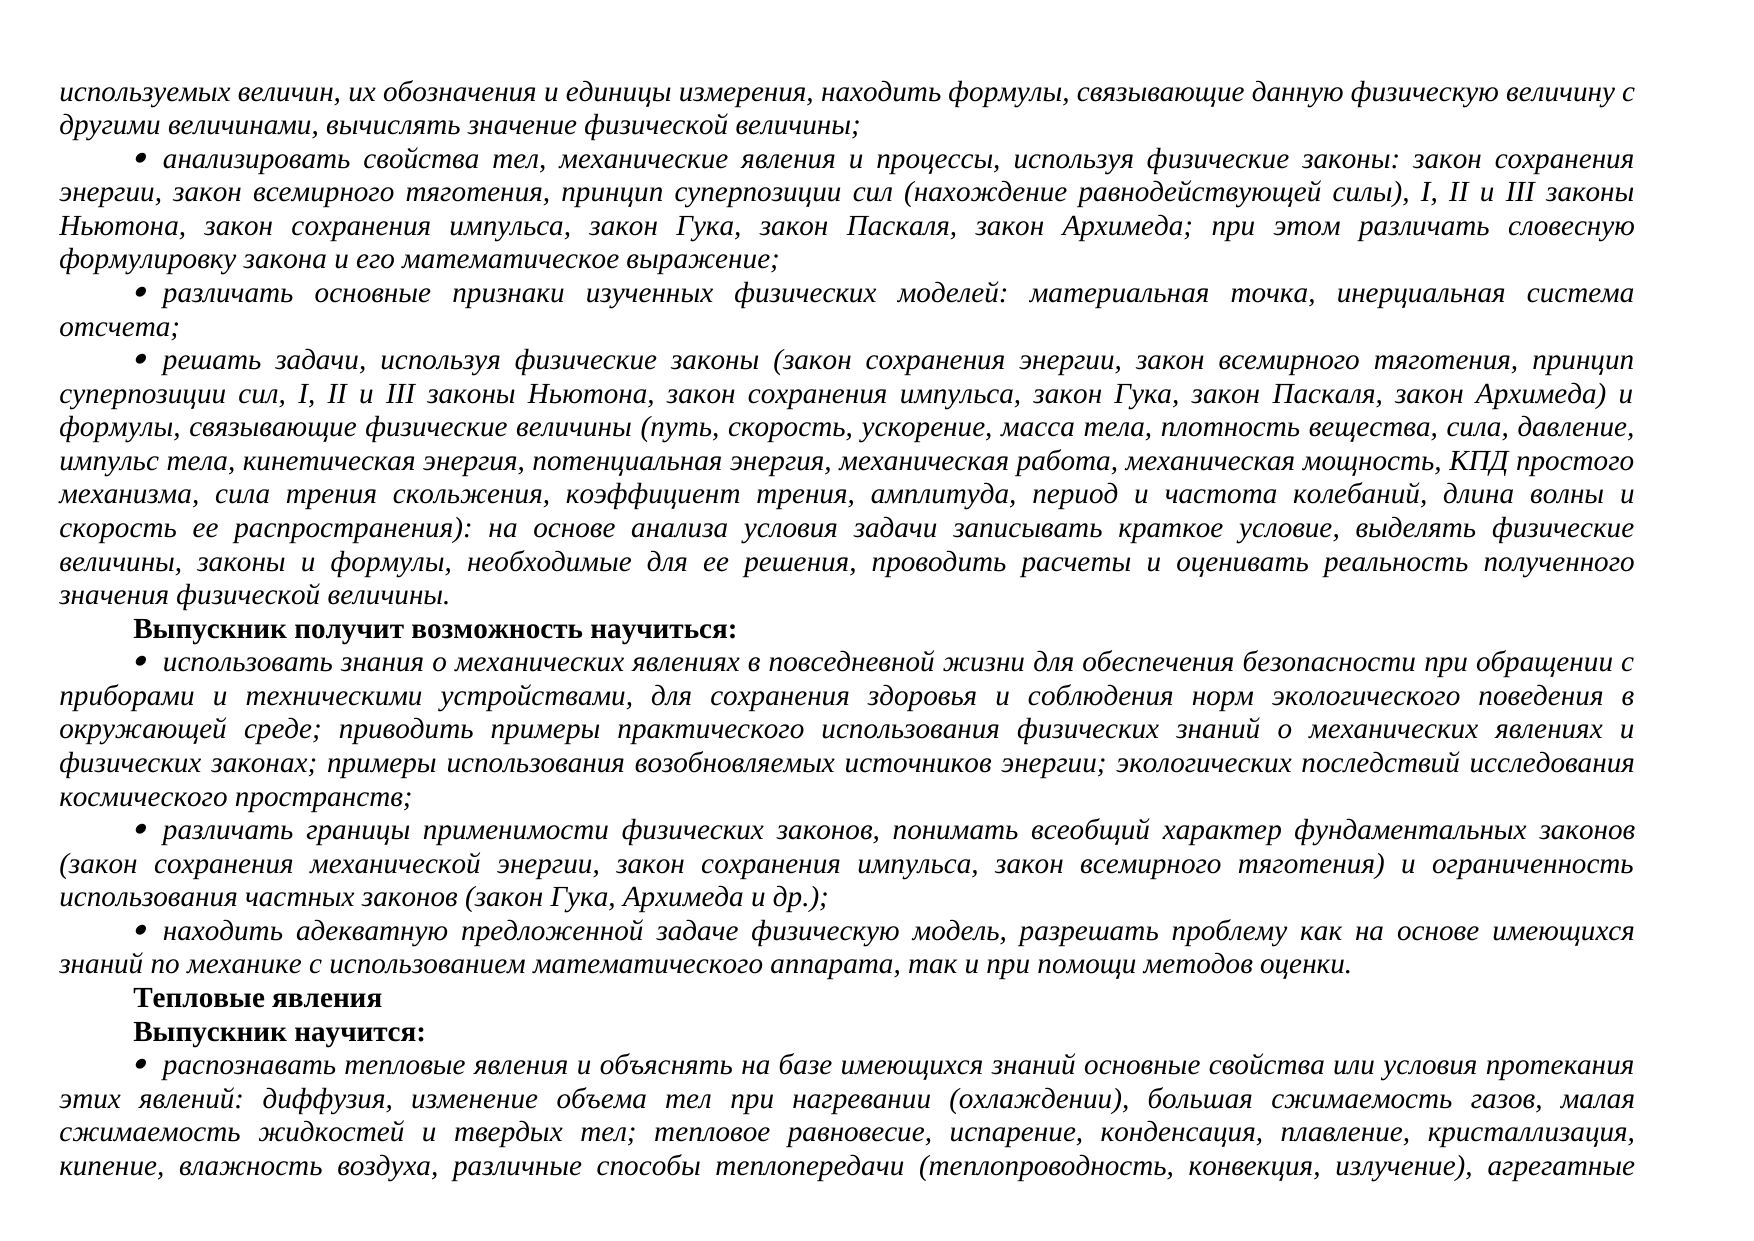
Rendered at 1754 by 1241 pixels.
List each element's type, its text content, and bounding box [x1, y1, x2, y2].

text Тепловые явления [59, 980, 1636, 1014]
list различать основные признаки изученных физических моделей: материальная точка, инерциальная система отсчета; [59, 275, 1636, 342]
list решать задачи, используя физические законы (закон сохранения энергии, закон всемирного тяготения, принцип суперпозиции сил, I, II и III законы Ньютона, закон сохранения импульса, закон Гука, закон Паскаля, закон Архимеда) и формулы, связывающие физические величины (путь, скорость, ускорение, масса тела, плотность вещества, сила, давление, импульс тела, кинетическая энергия, потенциальная энергия, механическая работа, механическая мощность, КПД простого механизма, сила трения скольжения, коэффициент трения, амплитуда, период и частота колебаний, длина волны и скорость ее распространения): на основе анализа условия задачи записывать краткое условие, выделять физические величины, законы и формулы, необходимые для ее решения, проводить расчеты и оценивать реальность полученного значения физической величины. [59, 342, 1636, 611]
text Выпускник получит возможность научиться: [59, 611, 1636, 644]
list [59, 74, 1636, 141]
text Выпускник научится: [59, 1014, 1636, 1047]
list анализировать свойства тел, механические явления и процессы, используя физические законы: закон сохранения энергии, закон всемирного тяготения, принцип суперпозиции сил (нахождение равнодействующей силы), I, II и III законы Ньютона, закон сохранения импульса, закон Гука, закон Паскаля, закон Архимеда; при этом различать словесную формулировку закона и его математическое выражение; [59, 141, 1636, 275]
list использовать знания о механических явлениях в повседневной жизни для обеспечения безопасности при обращении с приборами и техническими устройствами, для сохранения здоровья и соблюдения норм экологического поведения в окружающей среде; приводить примеры практического использования физических знаний о механических явлениях и физических законах; примеры использования возобновляемых источников энергии; экологических последствий исследования космического пространств; [59, 644, 1636, 812]
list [59, 1047, 1636, 1181]
list находить адекватную предложенной задаче физическую модель, разрешать проблему как на основе имеющихся знаний по механике с использованием математического аппарата, так и при помощи методов оценки. [59, 913, 1636, 980]
list различать границы применимости физических законов, понимать всеобщий характер фундаментальных законов (закон сохранения механической энергии, закон сохранения импульса, закон всемирного тяготения) и ограниченность использования частных законов (закон Гука, Архимеда и др.); [59, 812, 1636, 913]
